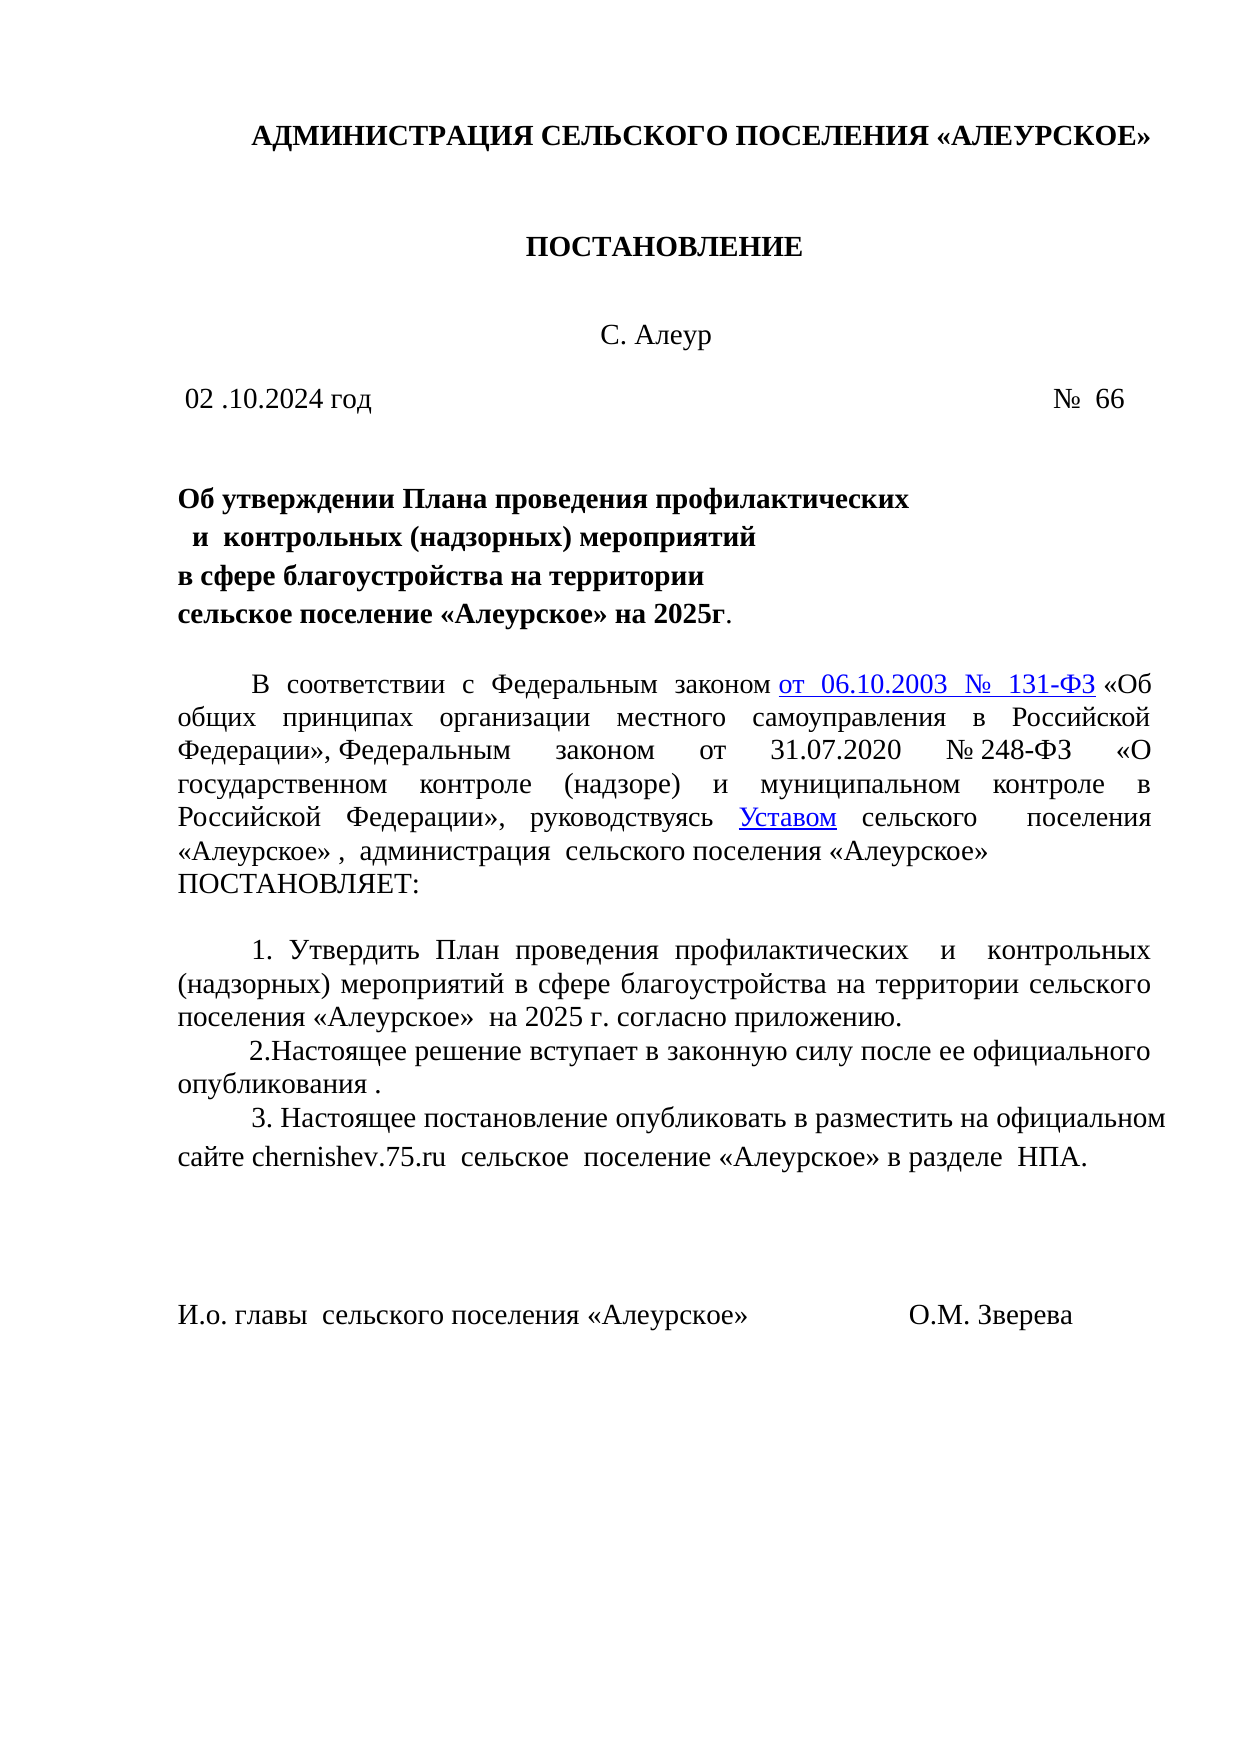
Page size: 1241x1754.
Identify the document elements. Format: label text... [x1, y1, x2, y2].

text Об утверждении Плана проведения профилактических [177, 481, 1152, 514]
text 1. Утвердить План проведения профилактических и контрольных (надзорных) мероприятий в сфере благоустройства на территории сельского поселения «Алеурское» на 2025 г. согласно приложению. [177, 932, 1152, 1033]
text и контрольных (надзорных) мероприятий [177, 519, 1152, 553]
text сельское поселение «Алеурское» на 2025г. [177, 597, 1152, 630]
text С. Алеур [177, 317, 1152, 351]
text 2.Настоящее решение вступает в законную силу после ее официального опубликования . [177, 1033, 1152, 1100]
text В соответствии с Федеральным законом от 06.10.2003 № 131-ФЗ «Об общих принципах организации местного самоуправления в Российской Федерации», Федеральным законом от 31.07.2020 № 248-ФЗ «О государственном контроле (надзоре) и муниципальном контроле в Российской Федерации», руководствуясь Уставом сельского поселения «Алеурское» , администрация сельского поселения «Алеурское» [177, 667, 1152, 766]
text 3. Настоящее постановление опубликовать в разместить на официальном сайте chernishev.75.ru сельское поселение «Алеурское» в разделе НПА. [177, 1100, 1166, 1172]
subtitle ПОСТАНОВЛЕНИЕ [177, 229, 1152, 263]
text АДМИНИСТРАЦИЯ СЕЛЬСКОГО ПОСЕЛЕНИЯ «АЛЕУРСКОЕ» [177, 118, 1152, 152]
text И.о. главы сельского поселения «Алеурское» О.М. Зверева [177, 1297, 1152, 1331]
text 02 .10.2024 год № 66 [177, 381, 1152, 415]
text ПОСТАНОВЛЯЕТ: [177, 866, 1152, 900]
text В соответствии с Федеральным законом от 06.10.2003 № 131-ФЗ «Об общих принципах организации местного самоуправления в Российской Федерации», Федеральным законом от 31.07.2020 № 248-ФЗ «О государственном контроле (надзоре) и муниципальном контроле в Российской Федерации», руководствуясь Уставом сельского поселения «Алеурское» , администрация сельского поселения «Алеурское» [177, 799, 1152, 866]
text в сфере благоустройства на территории [177, 558, 1152, 592]
